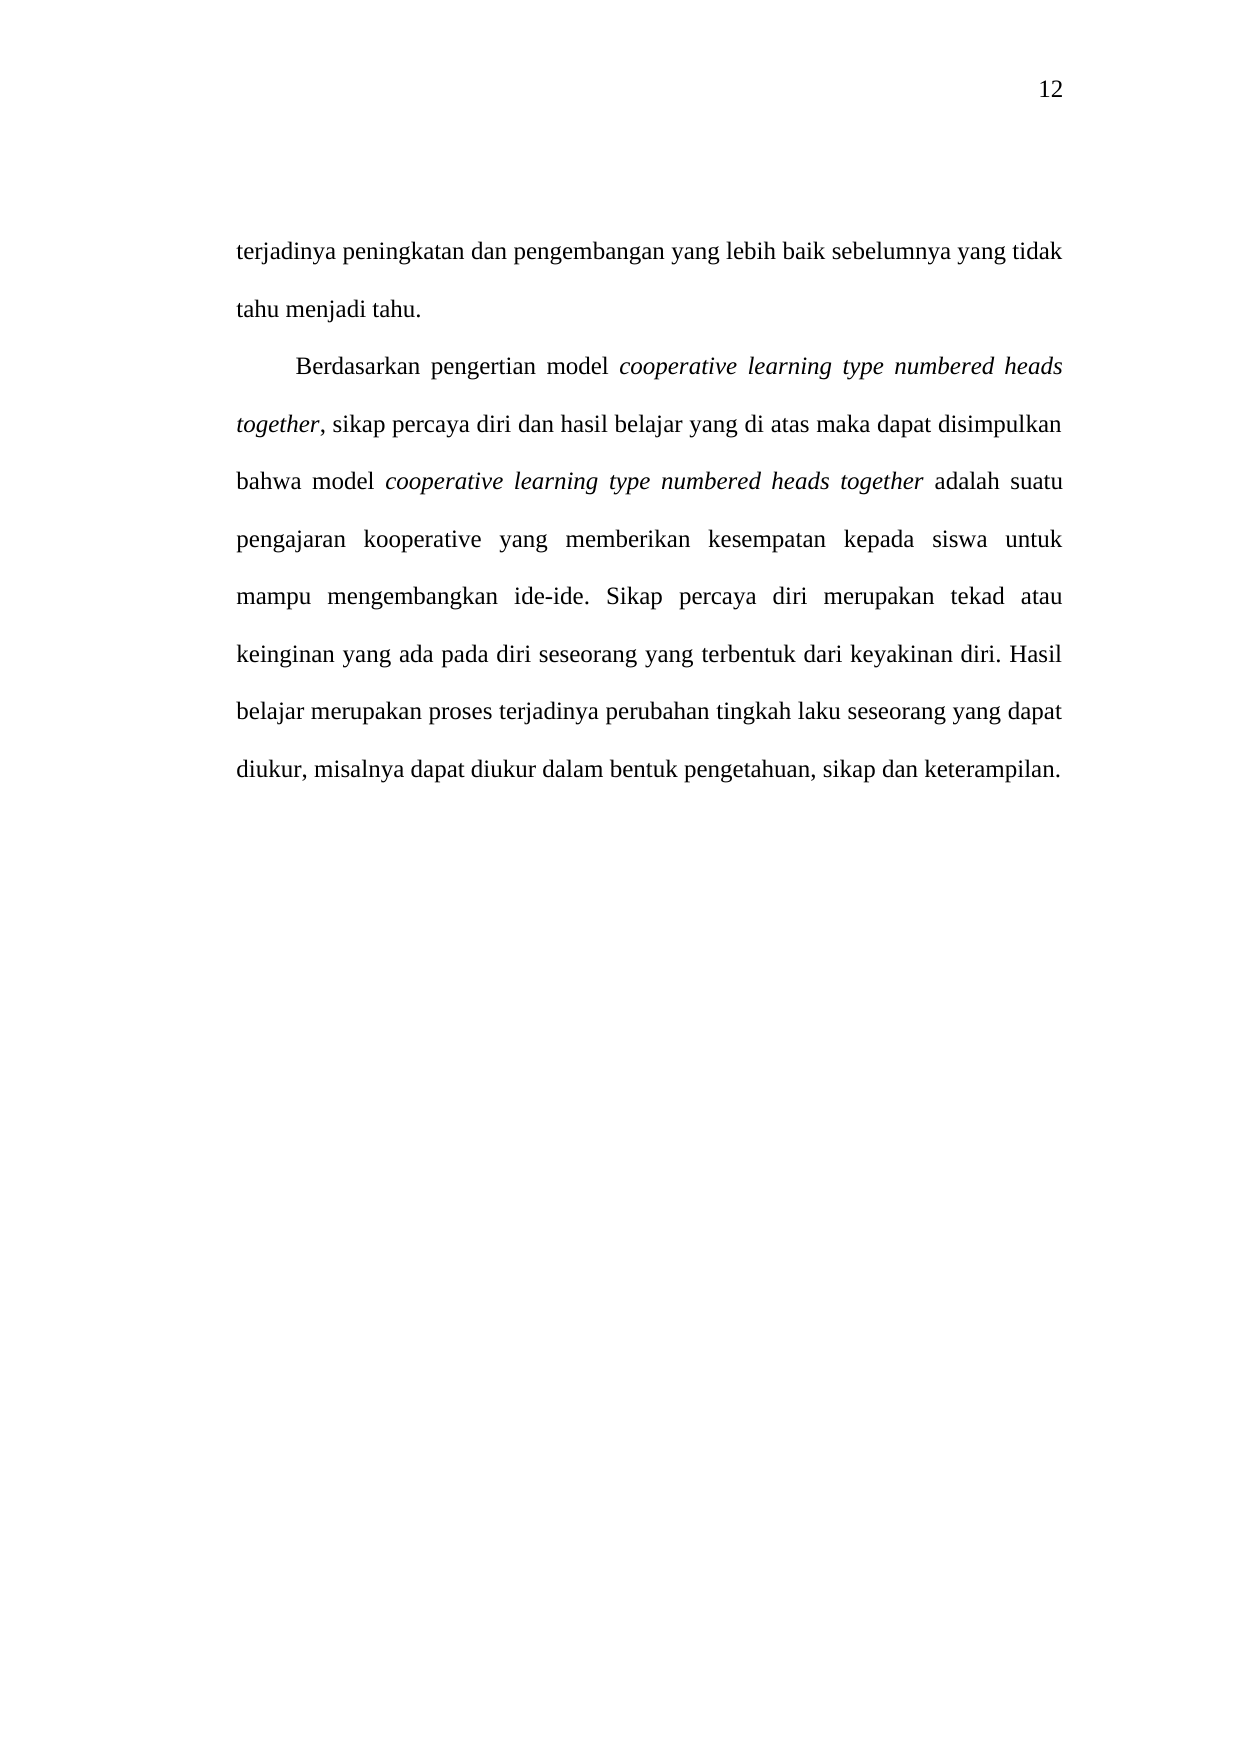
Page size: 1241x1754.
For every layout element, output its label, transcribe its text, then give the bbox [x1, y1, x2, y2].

list Berdasarkan pengertian model cooperative learning type numbered heads together, sikap percaya diri dan hasil belajar yang di atas maka dapat disimpulkan bahwa model cooperative learning type numbered heads together adalah suatu pengajaran kooperative yang memberikan kesempatan kepada siswa untuk mampu mengembangkan ide-ide. Sikap percaya diri merupakan tekad atau keinginan yang ada pada diri seseorang yang terbentuk dari keyakinan diri. Hasil belajar merupakan proses terjadinya perubahan tingkah laku seseorang yang dapat diukur, misalnya dapat diukur dalam bentuk pengetahuan, sikap dan keterampilan. [236, 351, 1063, 782]
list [236, 236, 1063, 322]
